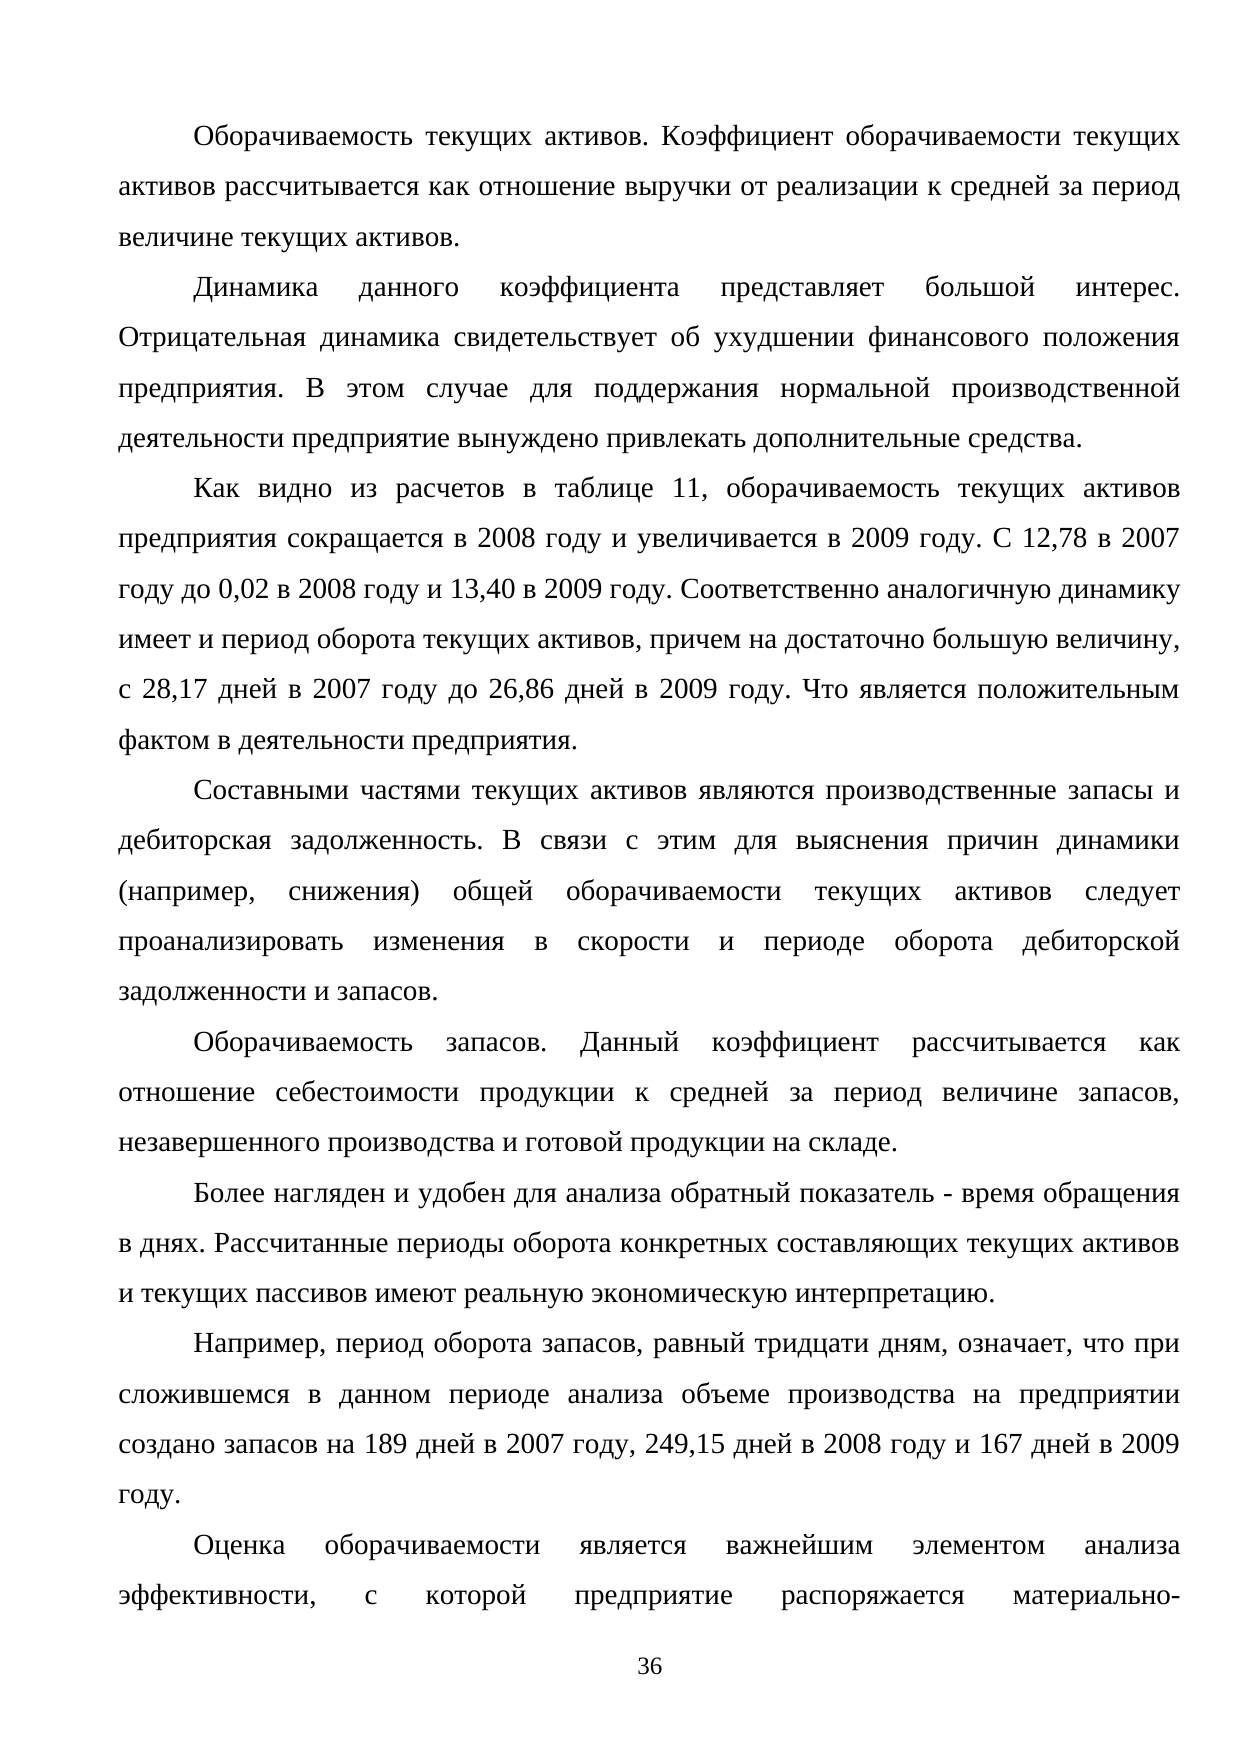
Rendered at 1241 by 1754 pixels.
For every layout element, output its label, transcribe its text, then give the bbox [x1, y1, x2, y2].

text Динамика данного коэффициента представляет большой интерес. Отрицательная динамика свидетельствует об ухудшении финансового положения предприятия. В этом случае для поддержания нормальной производственной деятельности предприятие вынуждено привлекать дополнительные средства. [118, 269, 1181, 453]
text Оборачиваемость запасов. Данный коэффициент рассчитывается как отношение себестоимости продукции к средней за период величине запасов, незавершенного производства и готовой продукции на складе. [118, 1024, 1181, 1158]
text Оборачиваемость текущих активов. Коэффициент оборачиваемости текущих активов рассчитывается как отношение выручки от реализации к средней за период величине текущих активов. [118, 118, 1181, 252]
text Например, период оборота запасов, равный тридцати дням, означает, что при сложившемся в данном периоде анализа объеме производства на предприятии создано запасов на 189 дней в 2007 году, 249,15 дней в 2008 году и 167 дней в 2009 году. [118, 1326, 1181, 1510]
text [118, 1527, 1181, 1611]
text Составными частями текущих активов являются производственные запасы и дебиторская задолженность. В связи с этим для выяснения причин динамики (например, снижения) общей оборачиваемости текущих активов следует проанализировать изменения в скорости и периоде оборота дебиторской задолженности и запасов. [118, 772, 1181, 1007]
text Как видно из расчетов в таблице 11, оборачиваемость текущих активов предприятия сокращается в 2008 году и увеличивается в 2009 году. С 12,78 в 2007 году до 0,02 в 2008 году и 13,40 в 2009 году. Соответственно аналогичную динамику имеет и период оборота текущих активов, причем на достаточно большую величину, с 28,17 дней в 2007 году до 26,86 дней в 2009 году. Что является положительным фактом в деятельности предприятия. [118, 470, 1181, 755]
text Более нагляден и удобен для анализа обратный показатель - время обращения в днях. Рассчитанные периоды оборота конкретных составляющих текущих активов и текущих пассивов имеют реальную экономическую интерпретацию. [118, 1175, 1181, 1309]
